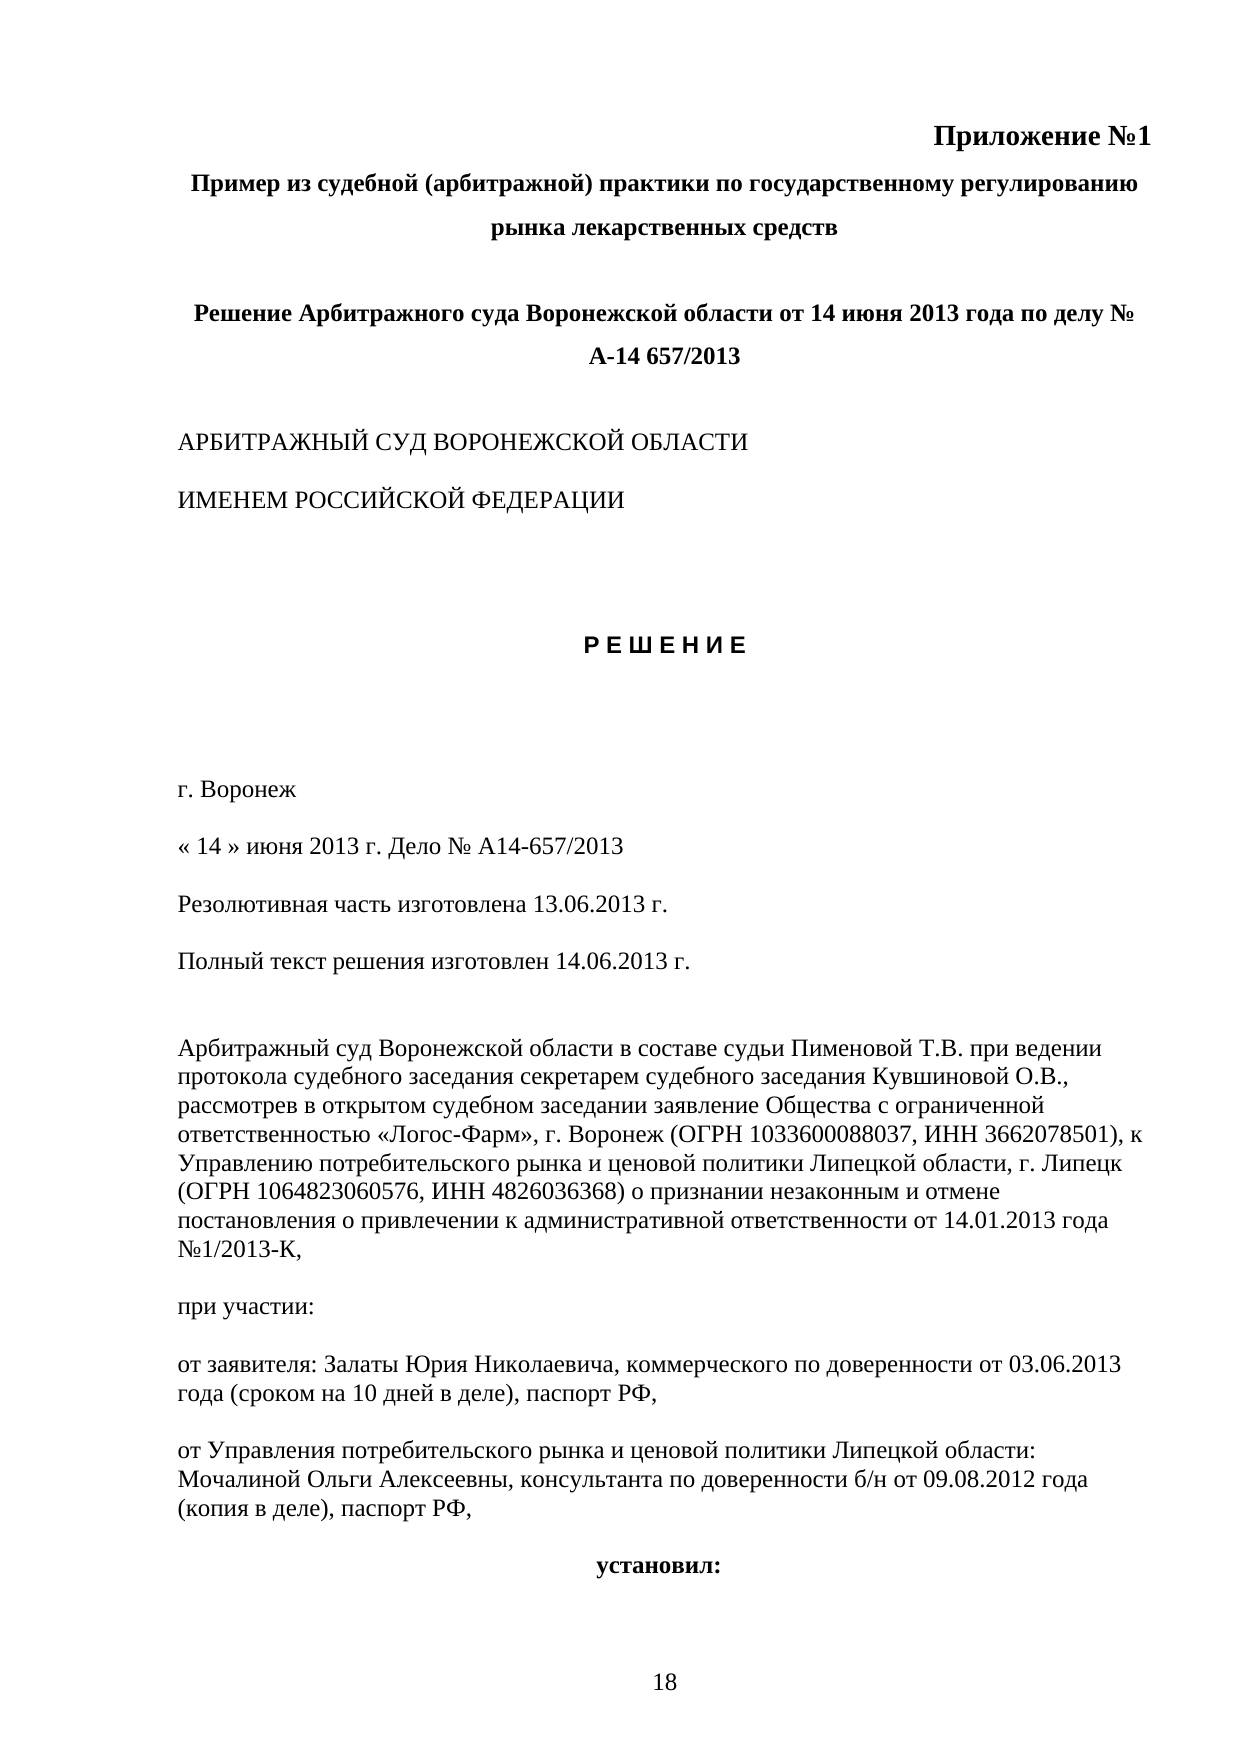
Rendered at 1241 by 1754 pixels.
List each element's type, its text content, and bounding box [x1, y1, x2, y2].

text Решение Арбитражного суда Воронежской области от 14 июня 2013 года по делу № А-14 657/2013 [177, 298, 1152, 370]
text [177, 659, 1152, 1608]
text Приложение №1 [177, 118, 1152, 152]
text АРБИТРАЖНЫЙ СУД ВОРОНЕЖСКОЙ ОБЛАСТИ ИМЕНЕМ РОССИЙСКОЙ ФЕДЕРАЦИИ [177, 427, 1152, 628]
text Пример из судебной (арбитражной) практики по государственному регулированию рынка лекарственных средств [177, 168, 1152, 240]
text Р Е Ш Е Н И Е [177, 628, 1152, 659]
